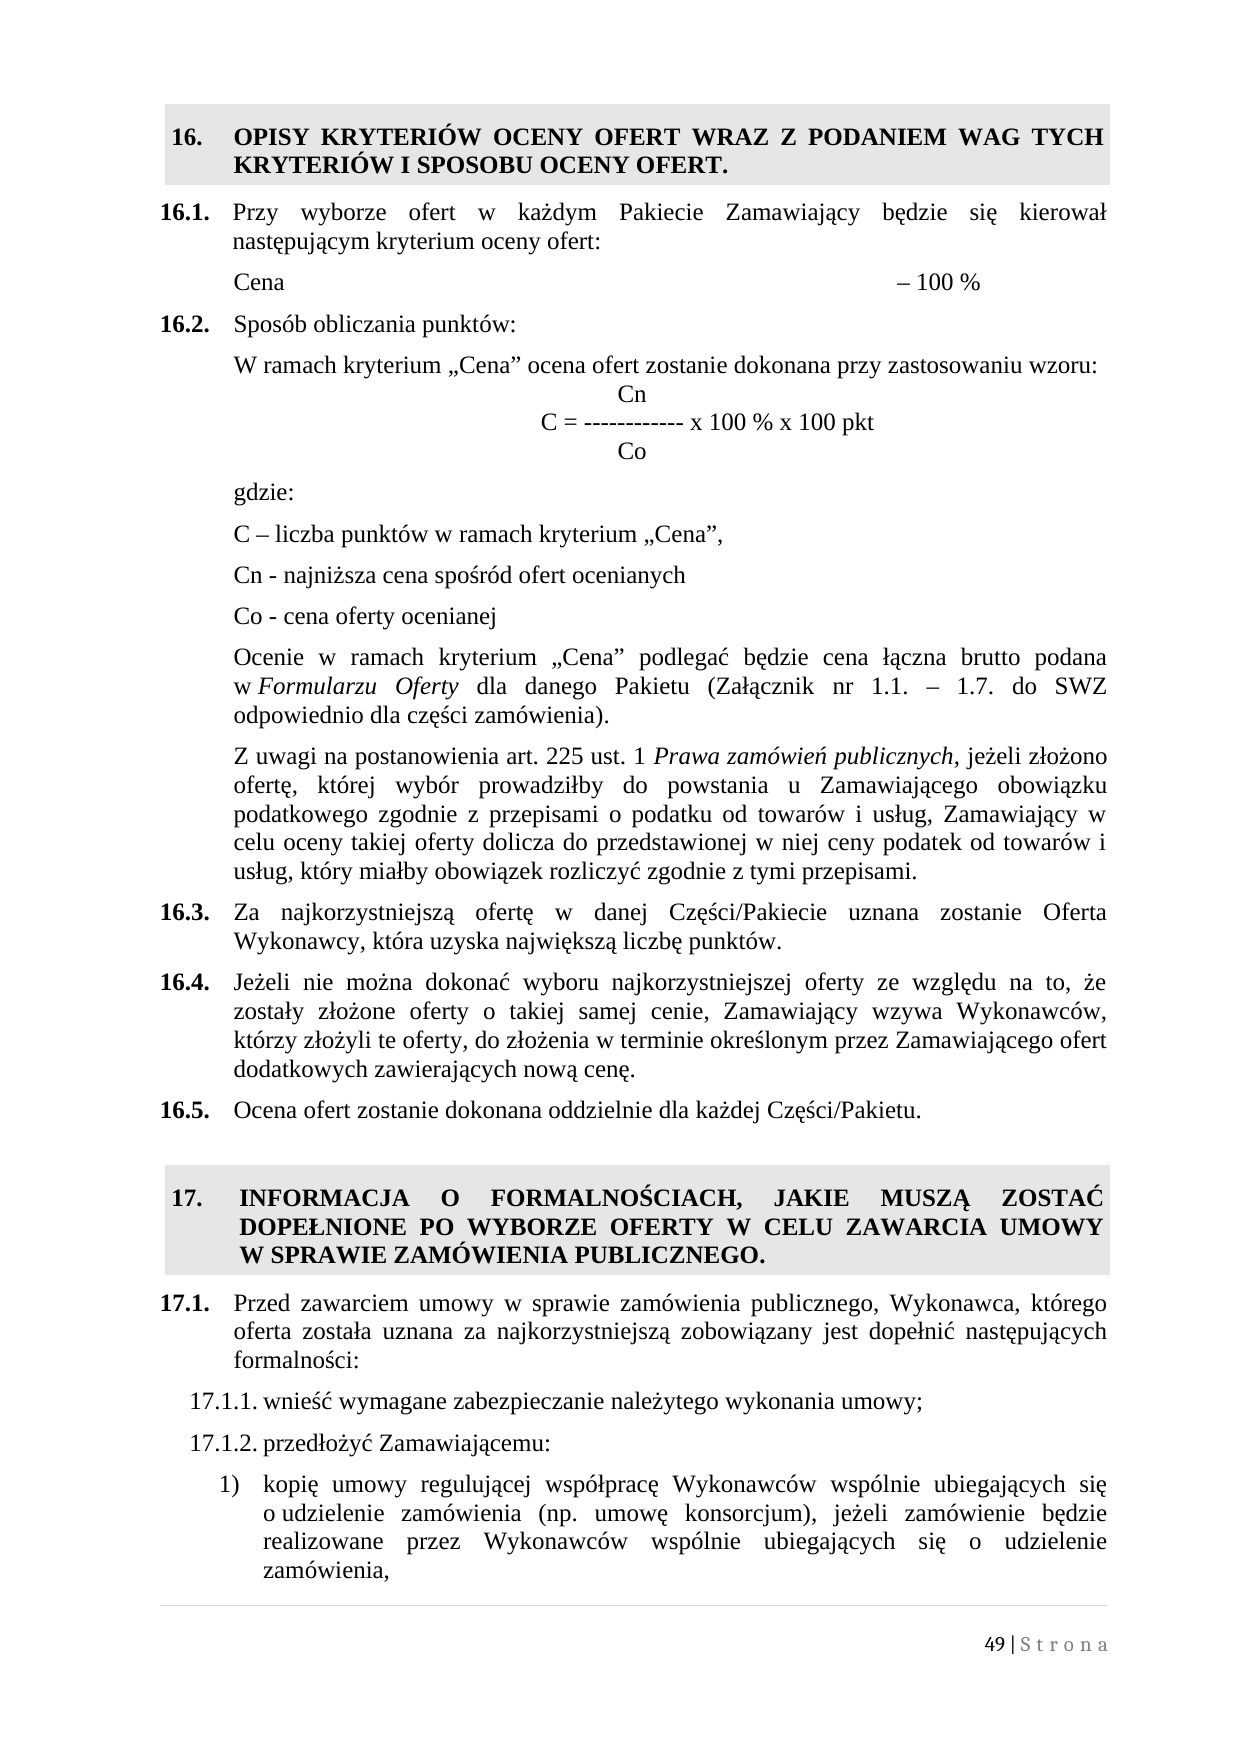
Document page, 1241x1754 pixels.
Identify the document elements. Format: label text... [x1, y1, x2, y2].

text 17.1. Przed zawarciem umowy w sprawie zamówienia publicznego, Wykonawca, którego oferta została uznana za najkorzystniejszą zobowiązany jest dopełnić następujących formalności: [159, 1288, 1108, 1374]
text Z uwagi na postanowienia art. 225 ust. 1 Prawa zamówień publicznych, jeżeli złożono ofertę, której wybór prowadziłby do powstania u Zamawiającego obowiązku podatkowego zgodnie z przepisami o podatku od towarów i usług, Zamawiający w celu oceny takiej oferty dolicza do przedstawionej w niej ceny podatek od towarów i usług, który miałby obowiązek rozliczyć zgodnie z tymi przepisami. [233, 741, 1108, 885]
text 17.1.2. przedłożyć Zamawiającemu: [189, 1428, 1108, 1456]
text 16.1. Przy wyborze ofert w każdym Pakiecie Zamawiający będzie się kierował następującym kryterium oceny ofert: [159, 197, 1108, 255]
table_header 16. OPISY KRYTERIÓW OCENY OFERT WRAZ Z PODANIEM WAG TYCH KRYTERIÓW I SPOSOBU OCENY OFERT. [165, 104, 1110, 185]
text 16.2. Sposób obliczania punktów: [159, 309, 1108, 337]
text 1) kopię umowy regulującej współpracę Wykonawców wspólnie ubiegających się o udzielenie zamówienia (np. umowę konsorcjum), jeżeli zamówienie będzie realizowane przez Wykonawców wspólnie ubiegających się o udzielenie zamówienia, [218, 1469, 1108, 1584]
text Ocenie w ramach kryterium „Cena” podlegać będzie cena łączna brutto podana w Formularzu Oferty dla danego Pakietu (Załącznik nr 1.1. – 1.7. do SWZ odpowiednio dla części zamówienia). [233, 642, 1108, 729]
text 16.5. Ocena ofert zostanie dokonana oddzielnie dla każdej Części/Pakietu. [159, 1095, 1108, 1124]
text Cena – 100 % [233, 267, 1108, 296]
text C = ------------ x 100 % x 100 pkt [307, 407, 1108, 436]
text W ramach kryterium „Cena” ocena ofert zostanie dokonana przy zastosowaniu wzoru: [233, 350, 1108, 379]
text Cn - najniższa cena spośród ofert ocenianych [233, 560, 1108, 589]
text C – liczba punktów w ramach kryterium „Cena”, [233, 519, 1108, 547]
text 16.3. Za najkorzystniejszą ofertę w danej Części/Pakiecie uznana zostanie Oferta Wykonawcy, która uzyska największą liczbę punktów. [159, 897, 1108, 955]
text 16.4. Jeżeli nie można dokonać wyboru najkorzystniejszej oferty ze względu na to, że zostały złożone oferty o takiej samej cenie, Zamawiający wzywa Wykonawców, którzy złożyli te oferty, do złożenia w terminie określonym przez Zamawiającego ofert dodatkowych zawierających nową cenę. [159, 967, 1108, 1082]
text Co - cena oferty ocenianej [233, 601, 1108, 630]
text gdzie: [233, 477, 1108, 506]
text Cn [617, 379, 1108, 407]
text Co [617, 436, 1108, 465]
text 17.1.1. wnieść wymagane zabezpieczanie należytego wykonania umowy; [189, 1386, 1108, 1415]
table_header 17. INFORMACJA O FORMALNOŚCIACH, JAKIE MUSZĄ ZOSTAĆ DOPEŁNIONE PO WYBORZE OFERTY W CELU ZAWARCIA UMOWY W SPRAWIE ZAMÓWIENIA PUBLICZNEGO. [165, 1165, 1110, 1275]
